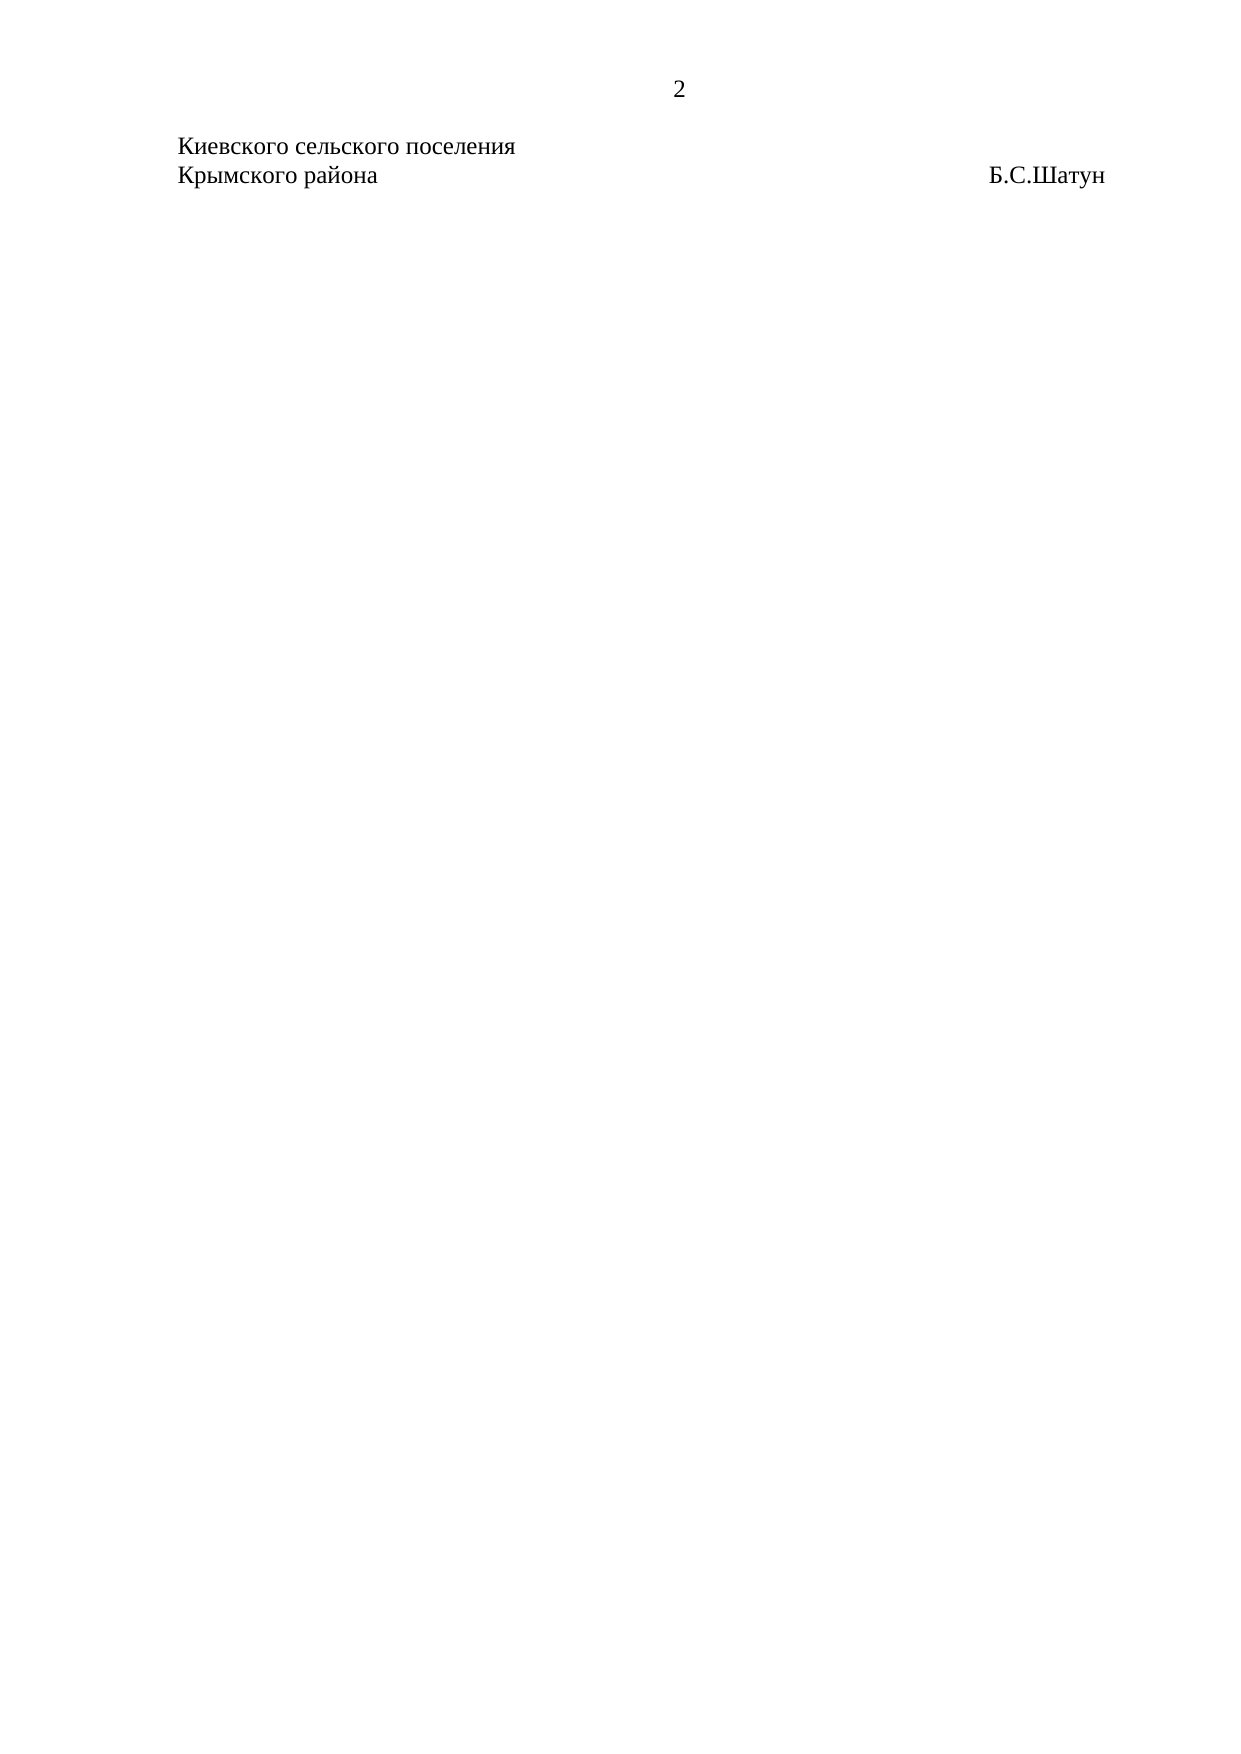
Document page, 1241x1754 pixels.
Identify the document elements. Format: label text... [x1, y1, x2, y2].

text Киевского сельского поселения [177, 131, 1181, 160]
text Крымского района Б.С.Шатун [177, 160, 1181, 189]
